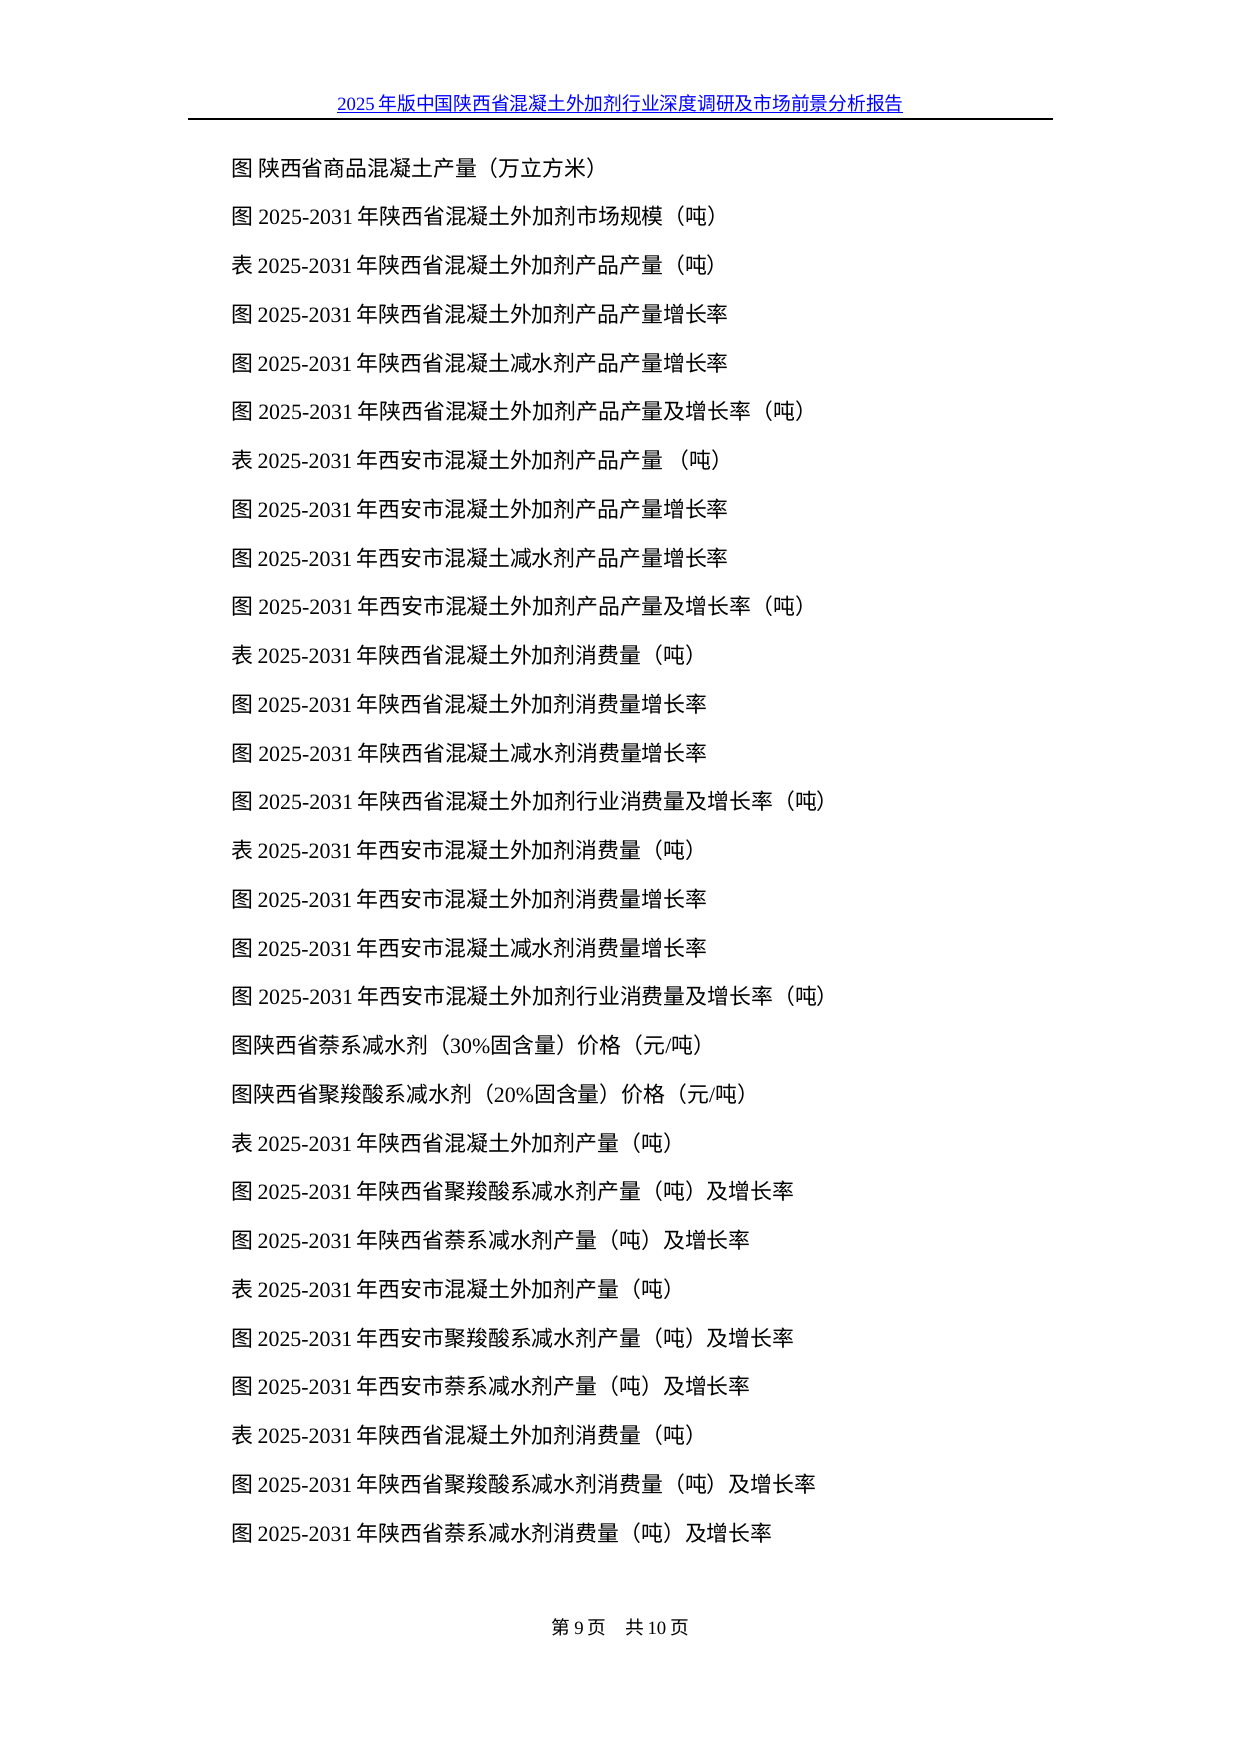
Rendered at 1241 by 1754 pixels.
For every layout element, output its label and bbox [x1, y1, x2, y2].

text [187, 150, 1053, 1548]
